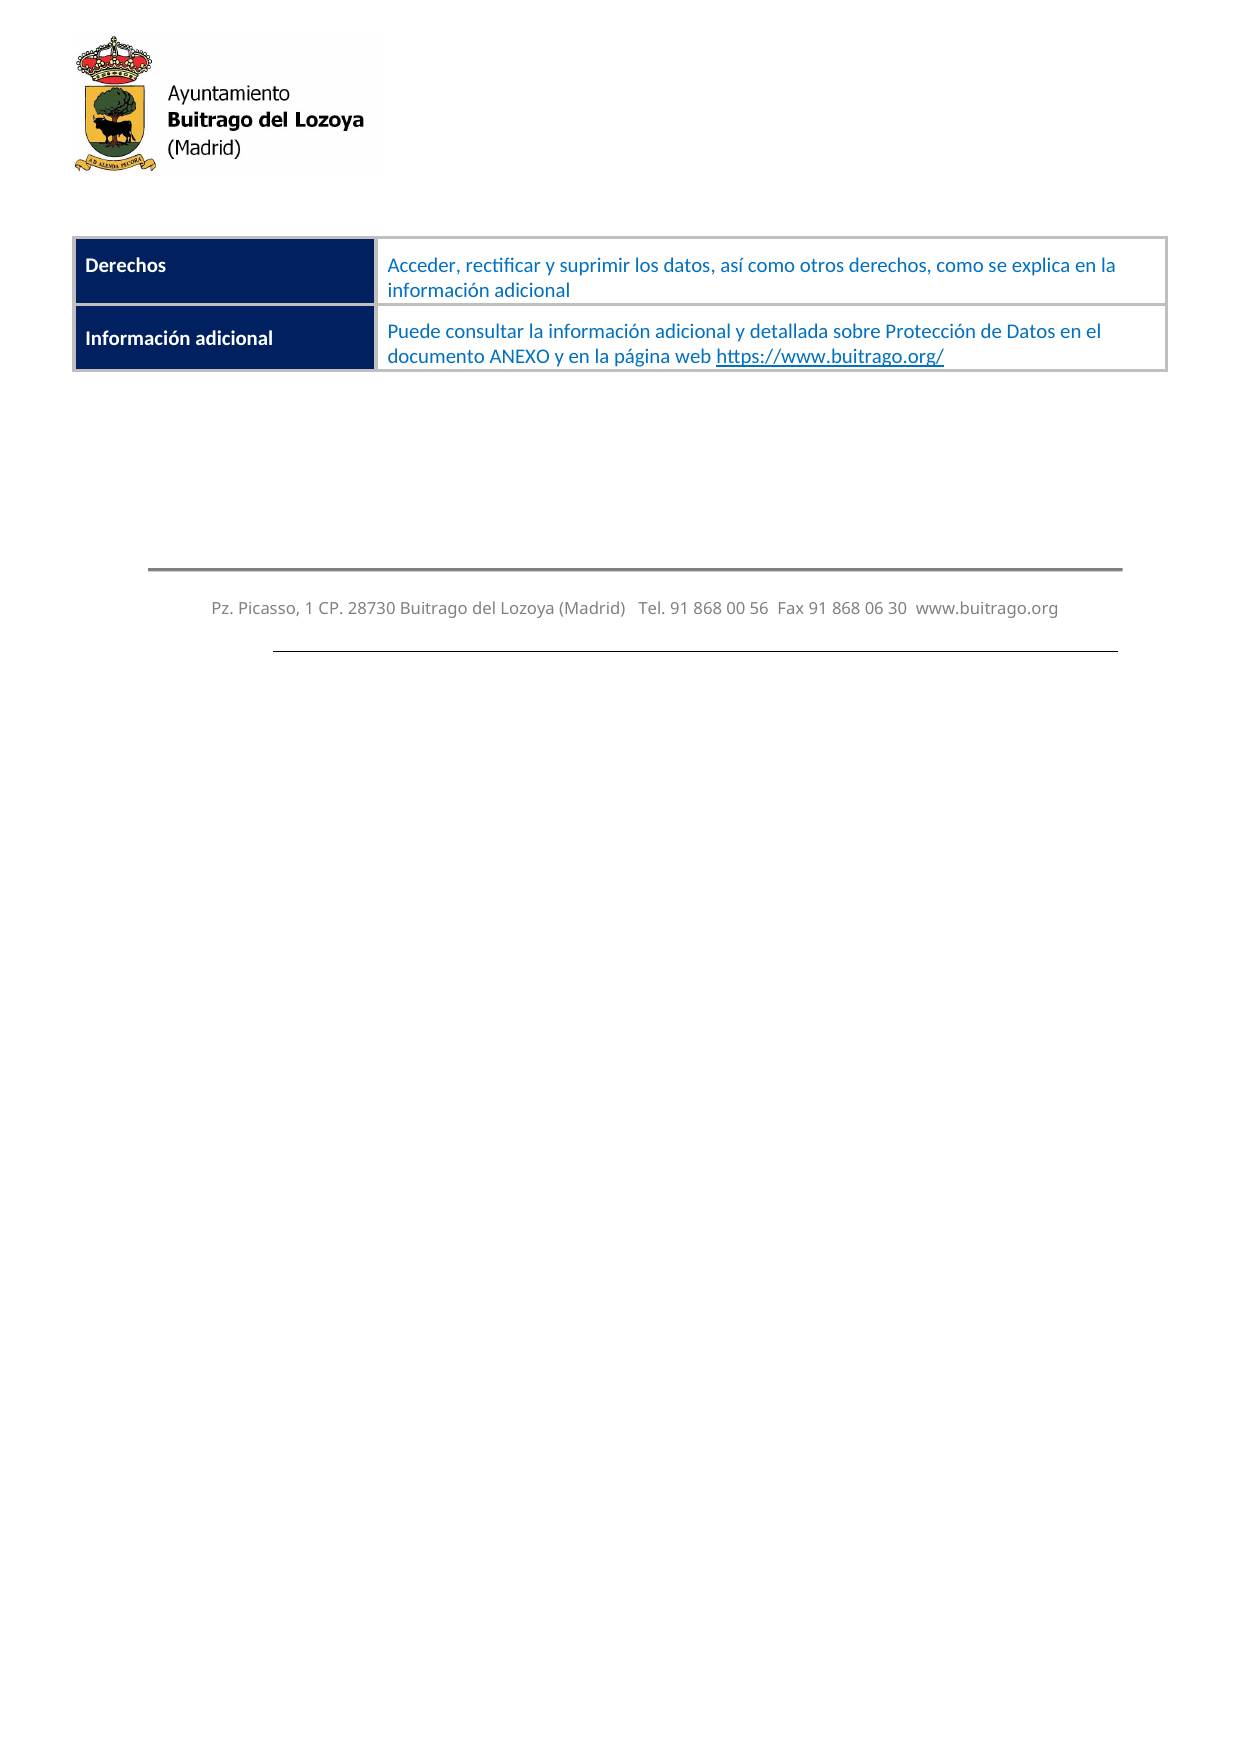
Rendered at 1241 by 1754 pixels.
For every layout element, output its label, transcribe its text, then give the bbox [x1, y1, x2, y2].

picture [71, 32, 380, 175]
table_cell Acceder, rectificar y suprimir los datos, así como otros derechos, como se explica en la información adicional [378, 239, 1165, 303]
table_cell Derechos [76, 239, 374, 303]
table_cell Puede consultar la información adicional y detallada sobre Protección de Datos en el documento ANEXO y en la página web https://www.buitrago.org/ [378, 306, 1165, 369]
table_cell Información adicional [76, 306, 374, 369]
